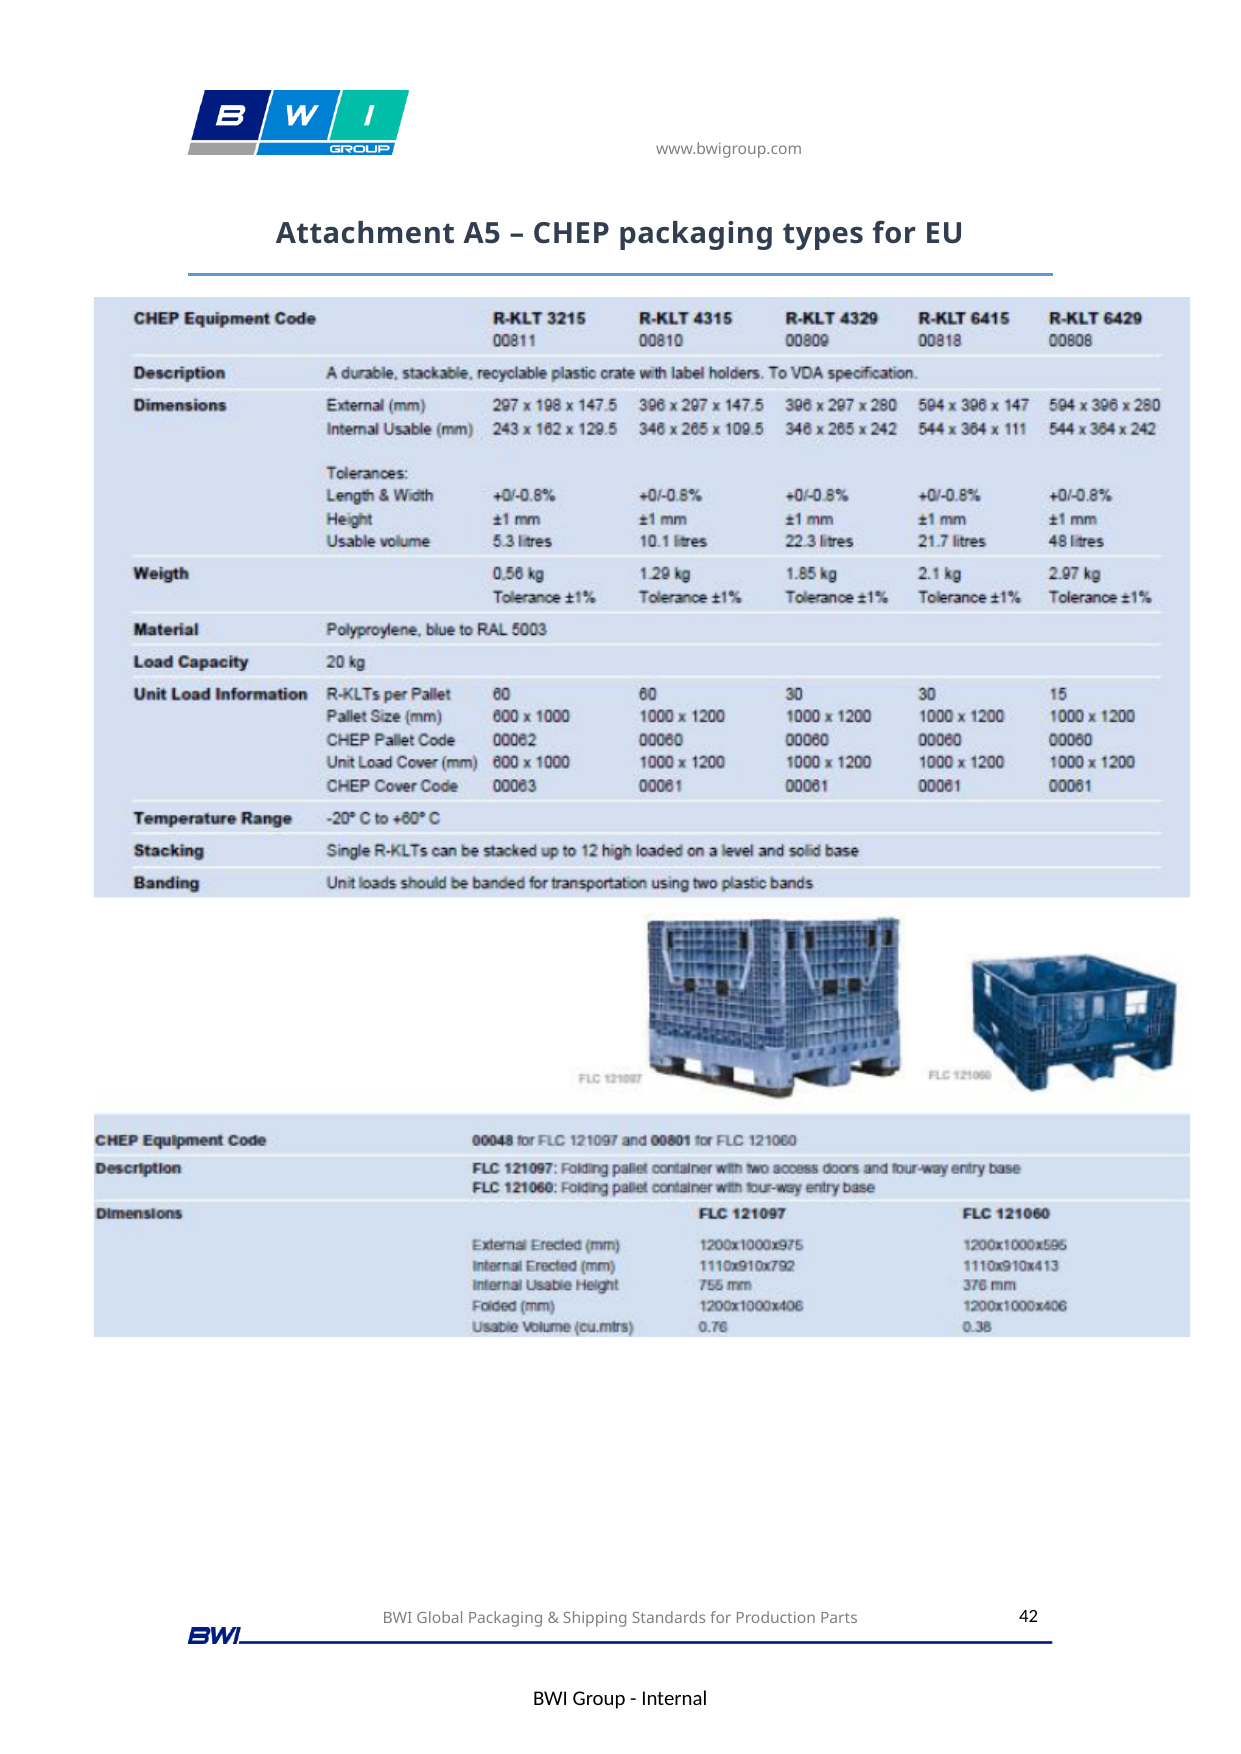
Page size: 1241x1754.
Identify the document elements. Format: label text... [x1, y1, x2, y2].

picture [187, 90, 409, 155]
picture [93, 297, 1191, 1337]
picture [187, 1627, 1053, 1644]
title Attachment A5 – CHEP packaging types for EU [187, 200, 1053, 276]
